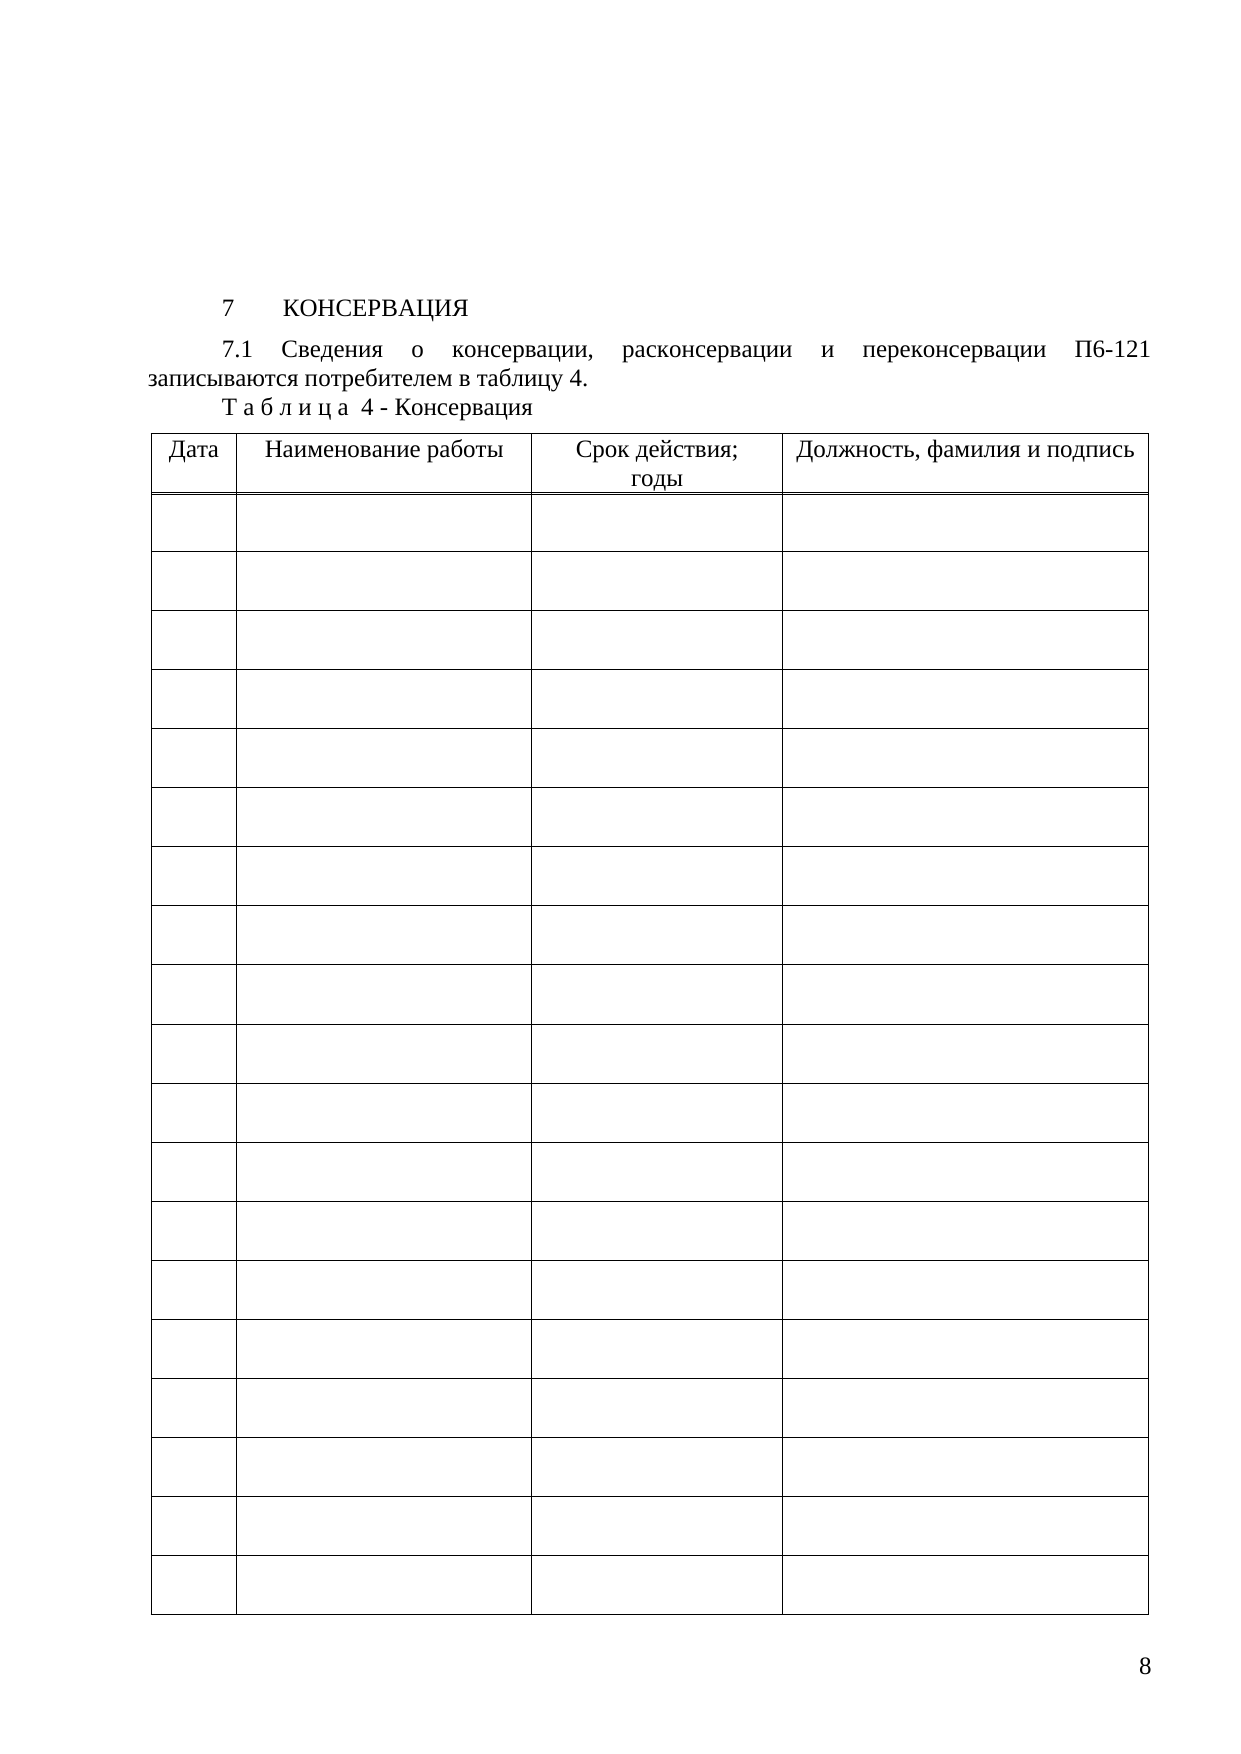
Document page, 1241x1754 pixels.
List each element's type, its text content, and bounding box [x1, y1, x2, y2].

table_cell [237, 1261, 531, 1319]
table_cell [532, 1025, 782, 1082]
table_cell [783, 788, 1148, 846]
table_cell [783, 670, 1148, 728]
table_cell [152, 495, 236, 551]
table_cell [152, 670, 236, 728]
table_cell [152, 965, 236, 1023]
table_cell [532, 965, 782, 1023]
table_cell [783, 1556, 1148, 1614]
table_cell [237, 729, 531, 787]
text Т а б л и ц а 4 - Консервация [148, 392, 1152, 421]
table_cell [532, 1438, 782, 1496]
table_cell [532, 1497, 782, 1555]
table_cell [532, 1379, 782, 1437]
table_cell [783, 495, 1148, 551]
table_cell [783, 729, 1148, 787]
table_cell [532, 729, 782, 787]
table_cell [237, 906, 531, 964]
table_cell [532, 611, 782, 669]
table_cell [783, 1143, 1148, 1201]
table_header Дата [152, 434, 236, 492]
table_cell [152, 1261, 236, 1319]
table_cell [532, 1143, 782, 1201]
table_cell [783, 1202, 1148, 1260]
table_cell [237, 495, 531, 551]
table_cell [532, 847, 782, 905]
table_cell [237, 1143, 531, 1201]
text 7.1 Сведения о консервации, расконсервации и переконсервации П6-121 записываются потребителем в таблицу 4. [148, 334, 1152, 392]
table_cell [237, 1202, 531, 1260]
table_cell [152, 1497, 236, 1555]
table_cell [237, 1379, 531, 1437]
table_cell [237, 1084, 531, 1142]
table_cell [152, 1084, 236, 1142]
table_cell [152, 906, 236, 964]
table_cell [237, 1025, 531, 1082]
table_cell [532, 552, 782, 610]
table_cell [152, 611, 236, 669]
table_cell [152, 1202, 236, 1260]
table_cell [783, 552, 1148, 610]
table_cell [783, 1025, 1148, 1082]
table_header Срок действия; годы [532, 434, 782, 492]
table_cell [152, 1438, 236, 1496]
table_cell [152, 729, 236, 787]
table_cell [532, 495, 782, 551]
table_cell [783, 1438, 1148, 1496]
table_cell [152, 1025, 236, 1082]
table_header Должность, фамилия и подпись [783, 434, 1148, 492]
table_cell [783, 1261, 1148, 1319]
table_cell [783, 611, 1148, 669]
table_cell [532, 1261, 782, 1319]
table_cell [152, 1143, 236, 1201]
table_cell [783, 1320, 1148, 1378]
table_cell [532, 1556, 782, 1614]
table_cell [783, 1084, 1148, 1142]
table_cell [783, 1497, 1148, 1555]
table_cell [783, 965, 1148, 1023]
table_cell [152, 1556, 236, 1614]
table_cell [783, 906, 1148, 964]
table_cell [237, 552, 531, 610]
table_cell [152, 1320, 236, 1378]
table_cell [783, 1379, 1148, 1437]
table_cell [532, 1202, 782, 1260]
table_cell [237, 670, 531, 728]
table_cell [532, 1084, 782, 1142]
table_cell [152, 847, 236, 905]
table_cell [152, 788, 236, 846]
table_cell [237, 788, 531, 846]
table_cell [237, 611, 531, 669]
table_cell [532, 788, 782, 846]
table_cell [237, 1320, 531, 1378]
table_cell [532, 906, 782, 964]
table_cell [783, 847, 1148, 905]
table_cell [237, 1556, 531, 1614]
table_header Наименование работы [237, 434, 531, 492]
subtitle КОНСЕРВАЦИЯ [148, 293, 1152, 322]
table_cell [237, 965, 531, 1023]
table_cell [152, 1379, 236, 1437]
table_cell [237, 847, 531, 905]
table_cell [532, 670, 782, 728]
table_cell [237, 1497, 531, 1555]
table_cell [237, 1438, 531, 1496]
table_cell [152, 552, 236, 610]
table_cell [532, 1320, 782, 1378]
